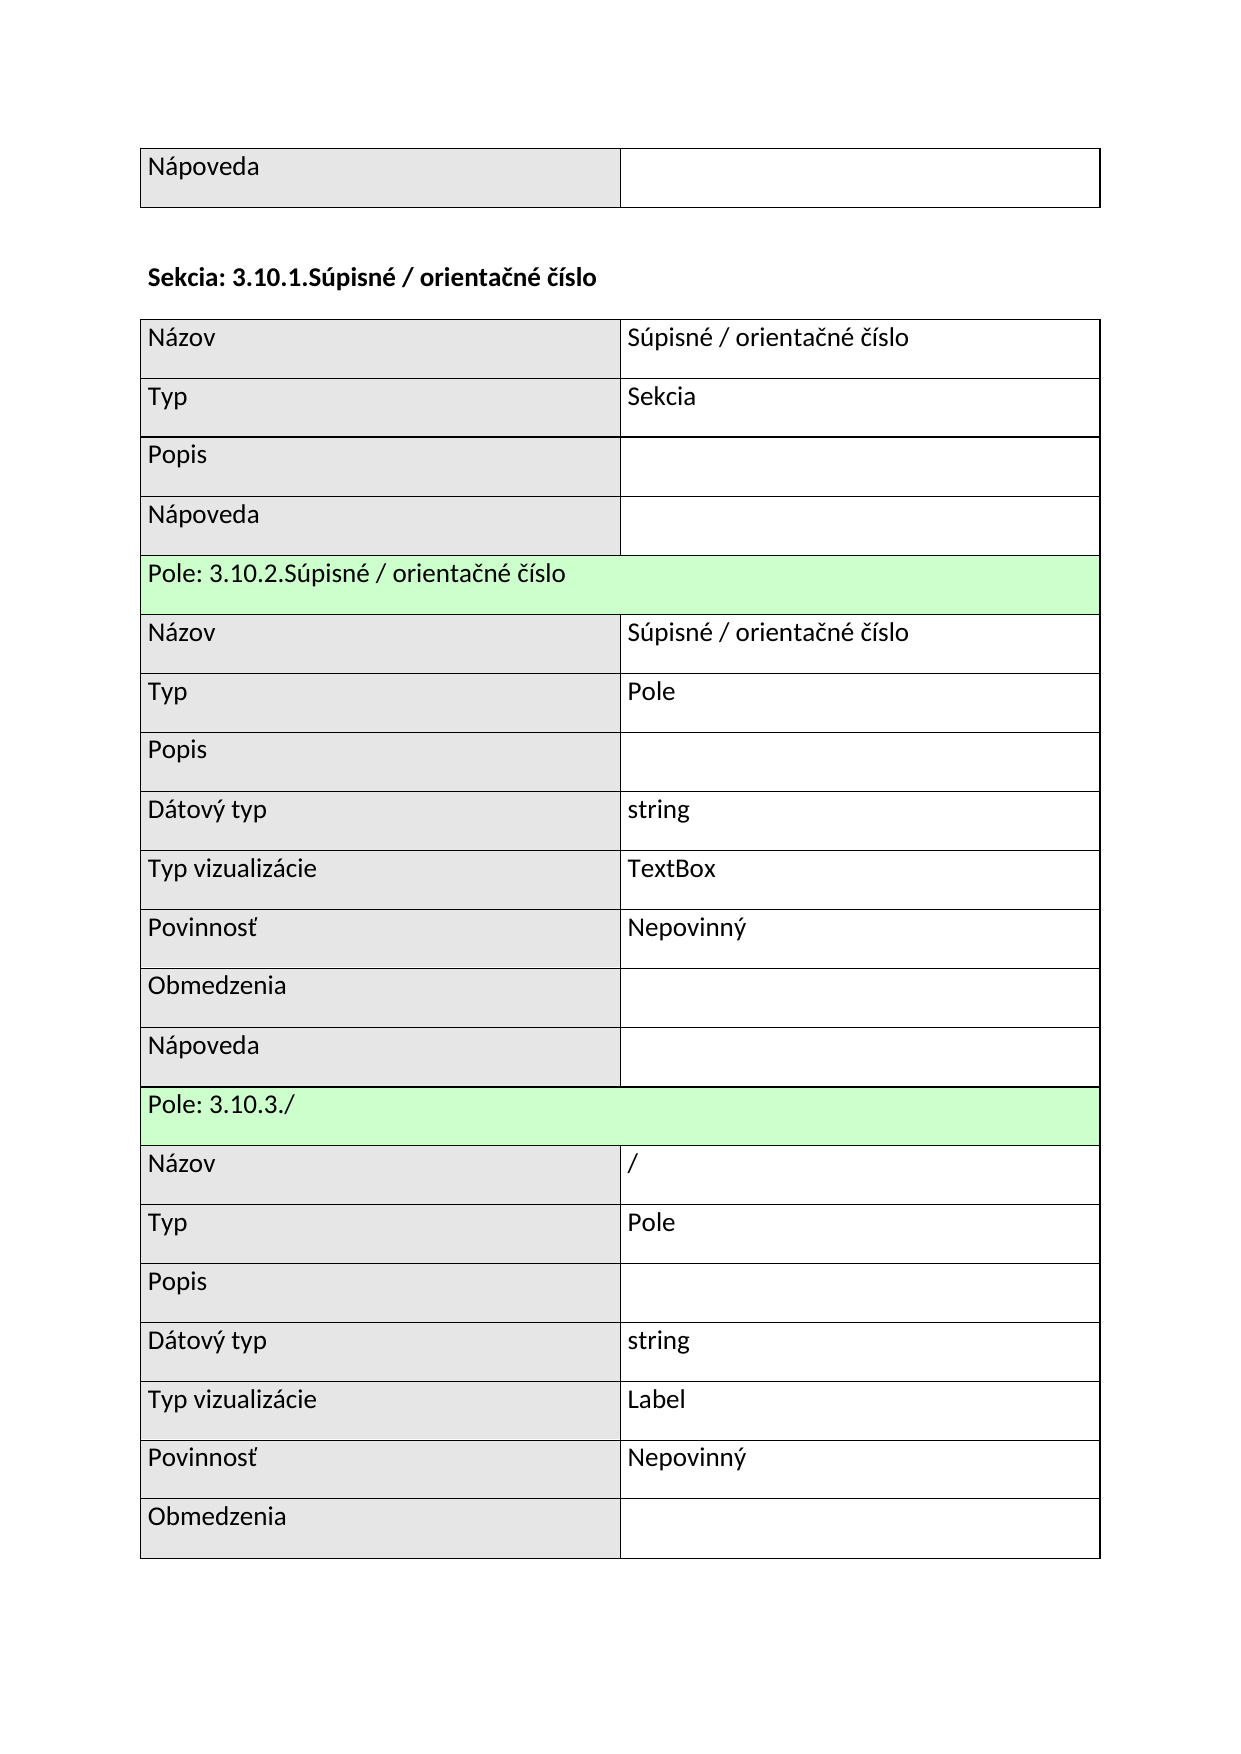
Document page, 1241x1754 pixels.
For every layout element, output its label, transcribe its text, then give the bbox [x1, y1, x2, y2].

table_cell Typ [141, 674, 620, 732]
table_cell string [621, 792, 1099, 850]
table_cell Obmedzenia [141, 969, 620, 1027]
table_cell Názov [141, 615, 620, 673]
table_header Súpisné / orientačné číslo [621, 320, 1099, 378]
table_cell Názov [141, 1146, 620, 1204]
table_cell Sekcia [621, 379, 1099, 436]
table_cell Povinnosť [141, 1441, 620, 1498]
table_cell [621, 1499, 1099, 1558]
table_cell Pole [621, 1205, 1099, 1263]
table_cell TextBox [621, 851, 1099, 909]
table_header Názov [141, 320, 620, 378]
table_cell Typ vizualizácie [141, 1382, 620, 1439]
table_cell [621, 149, 1099, 207]
table_cell [621, 438, 1099, 496]
table_cell Typ vizualizácie [141, 851, 620, 909]
table_cell / [621, 1146, 1099, 1204]
table_cell Typ [141, 1205, 620, 1263]
table_cell Nápoveda [141, 1028, 620, 1086]
table_cell string [621, 1323, 1099, 1381]
table_cell [621, 497, 1099, 555]
table_cell Súpisné / orientačné číslo [621, 615, 1099, 673]
table_cell Nápoveda [141, 497, 620, 555]
table_cell [621, 1264, 1099, 1322]
table_cell Povinnosť [141, 910, 620, 967]
table_cell Obmedzenia [141, 1499, 620, 1558]
table_cell Dátový typ [141, 1323, 620, 1381]
table_cell Popis [141, 1264, 620, 1322]
table_cell Pole [621, 674, 1099, 732]
table_cell Label [621, 1382, 1099, 1439]
table_cell [621, 969, 1099, 1027]
table_cell Dátový typ [141, 792, 620, 850]
table_cell Typ [141, 379, 620, 436]
table_cell [621, 733, 1099, 791]
table_cell [621, 1028, 1099, 1086]
table_cell Nepovinný [621, 1441, 1099, 1498]
table_cell Nepovinný [621, 910, 1099, 967]
table_cell Nápoveda [141, 149, 620, 207]
table_cell Pole: 3.10.2.Súpisné / orientačné číslo [141, 556, 1099, 614]
table_cell Popis [141, 733, 620, 791]
text Sekcia: 3.10.1.Súpisné / orientačné číslo [148, 260, 1093, 293]
table_cell Popis [141, 438, 620, 496]
table_cell Pole: 3.10.3./ [141, 1088, 1099, 1145]
